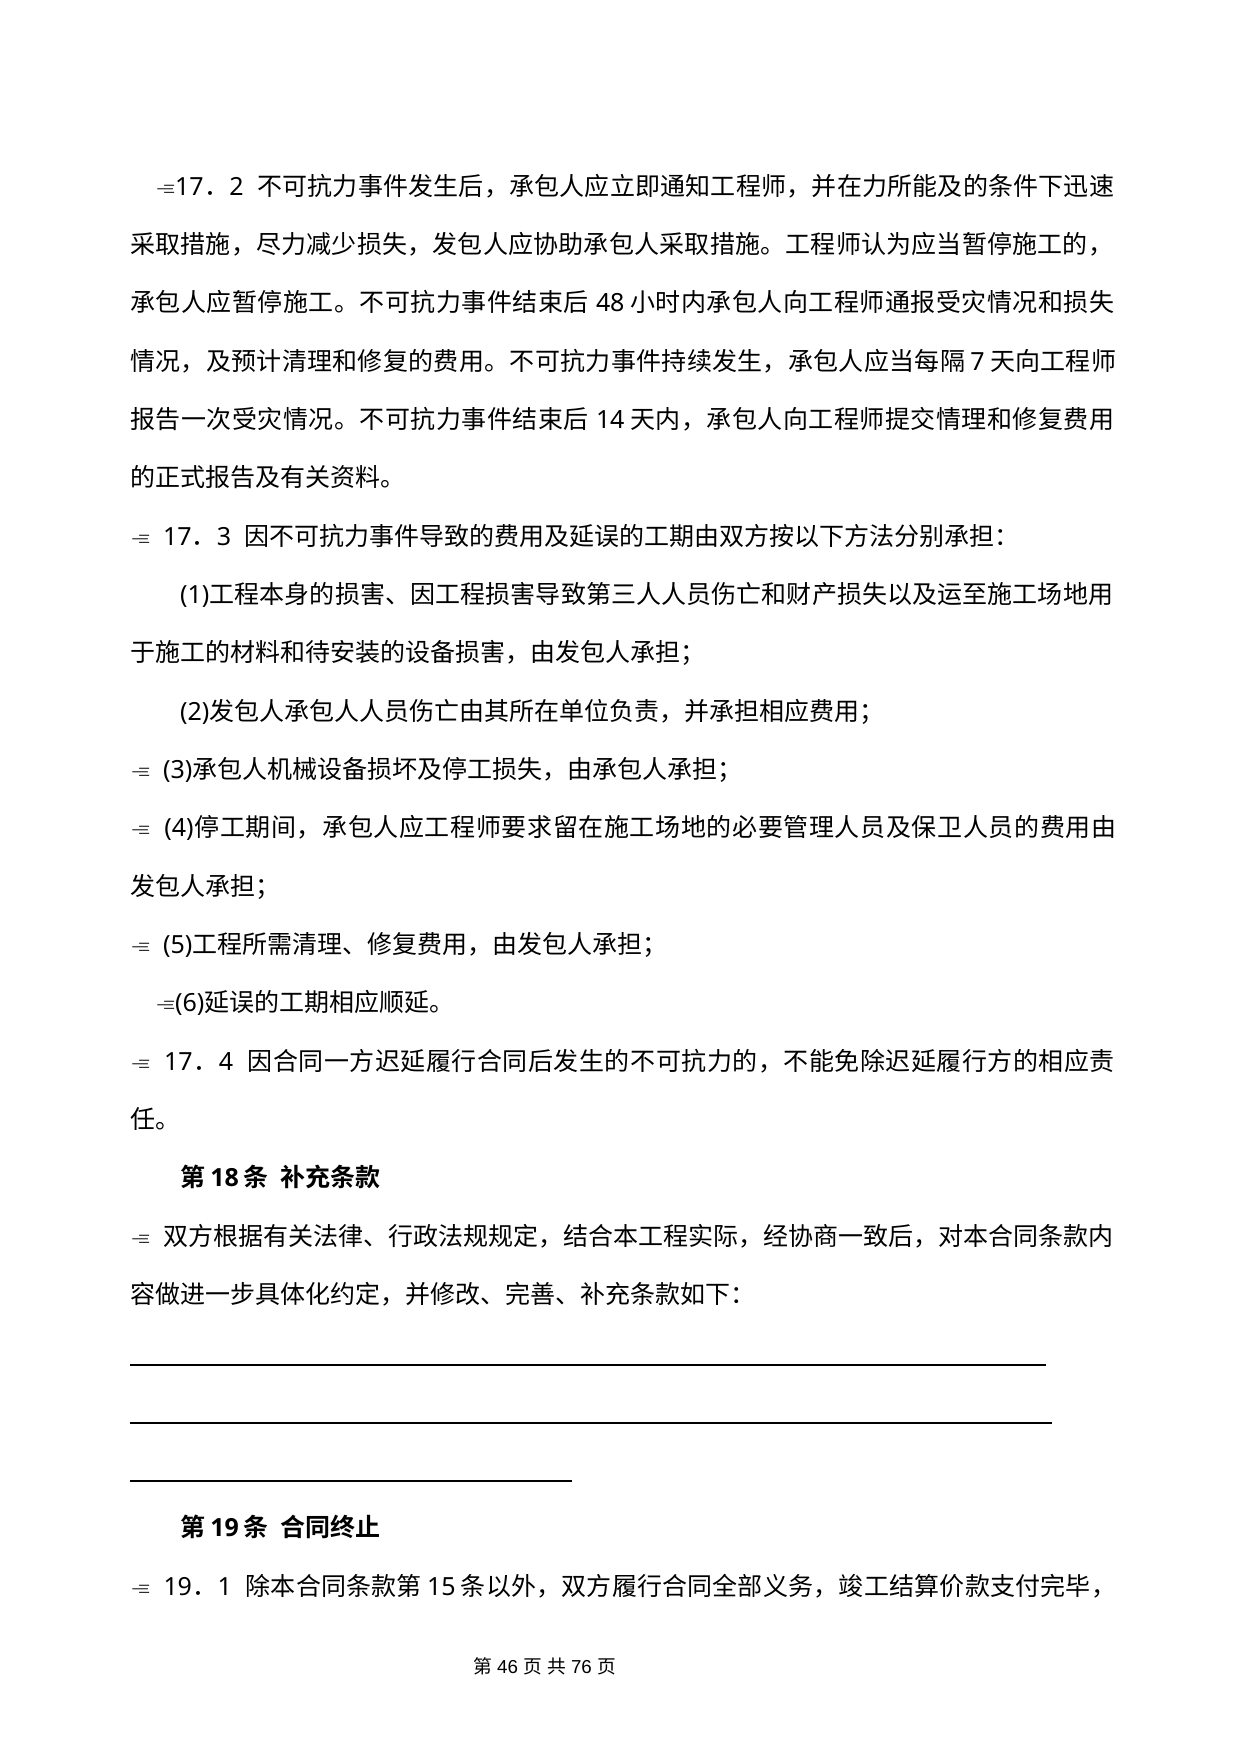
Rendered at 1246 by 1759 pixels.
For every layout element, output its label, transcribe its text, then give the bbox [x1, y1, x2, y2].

text  双方根据有关法律、行政法规规定，结合本工程实际，经协商一致后，对本合同条款内容做进一步具体化约定，并修改、完善、补充条款如下： [130, 1198, 1116, 1315]
text  (4)停工期间，承包人应工程师要求留在施工场地的必要管理人员及保卫人员的费用由发包人承担； [130, 790, 1116, 907]
text (2)发包人承包人人员伤亡由其所在单位负责，并承担相应费用； [130, 673, 1116, 732]
text  17．4 因合同一方迟延履行合同后发生的不可抗力的，不能免除迟延履行方的相应责任。 [130, 1023, 1116, 1140]
text  (5)工程所需清理、修复费用，由发包人承担； [130, 907, 1116, 965]
text 第19条 合同终止 [130, 1490, 1116, 1548]
text (1)工程本身的损害、因工程损害导致第三人人员伤亡和财产损失以及运至施工场地用于施工的材料和待安装的设备损害，由发包人承担； [130, 557, 1116, 673]
text  (3)承包人机械设备损坏及停工损失，由承包人承担； [130, 732, 1116, 790]
text (6)延误的工期相应顺延。 [130, 965, 1116, 1023]
text 第18条 补充条款 [130, 1140, 1116, 1198]
text  17．3 因不可抗力事件导致的费用及延误的工期由双方按以下方法分别承担： [130, 498, 1116, 557]
text 17．2 不可抗力事件发生后，承包人应立即通知工程师，并在力所能及的条件下迅速采取措施，尽力减少损失，发包人应协助承包人采取措施。工程师认为应当暂停施工的，承包人应暂停施工。不可抗力事件结束后48小时内承包人向工程师通报受灾情况和损失情况，及预计清理和修复的费用。不可抗力事件持续发生，承包人应当每隔7天向工程师报告一次受灾情况。不可抗力事件结束后14天内，承包人向工程师提交情理和修复费用的正式报告及有关资料。 [130, 148, 1116, 498]
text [130, 1548, 1116, 1607]
